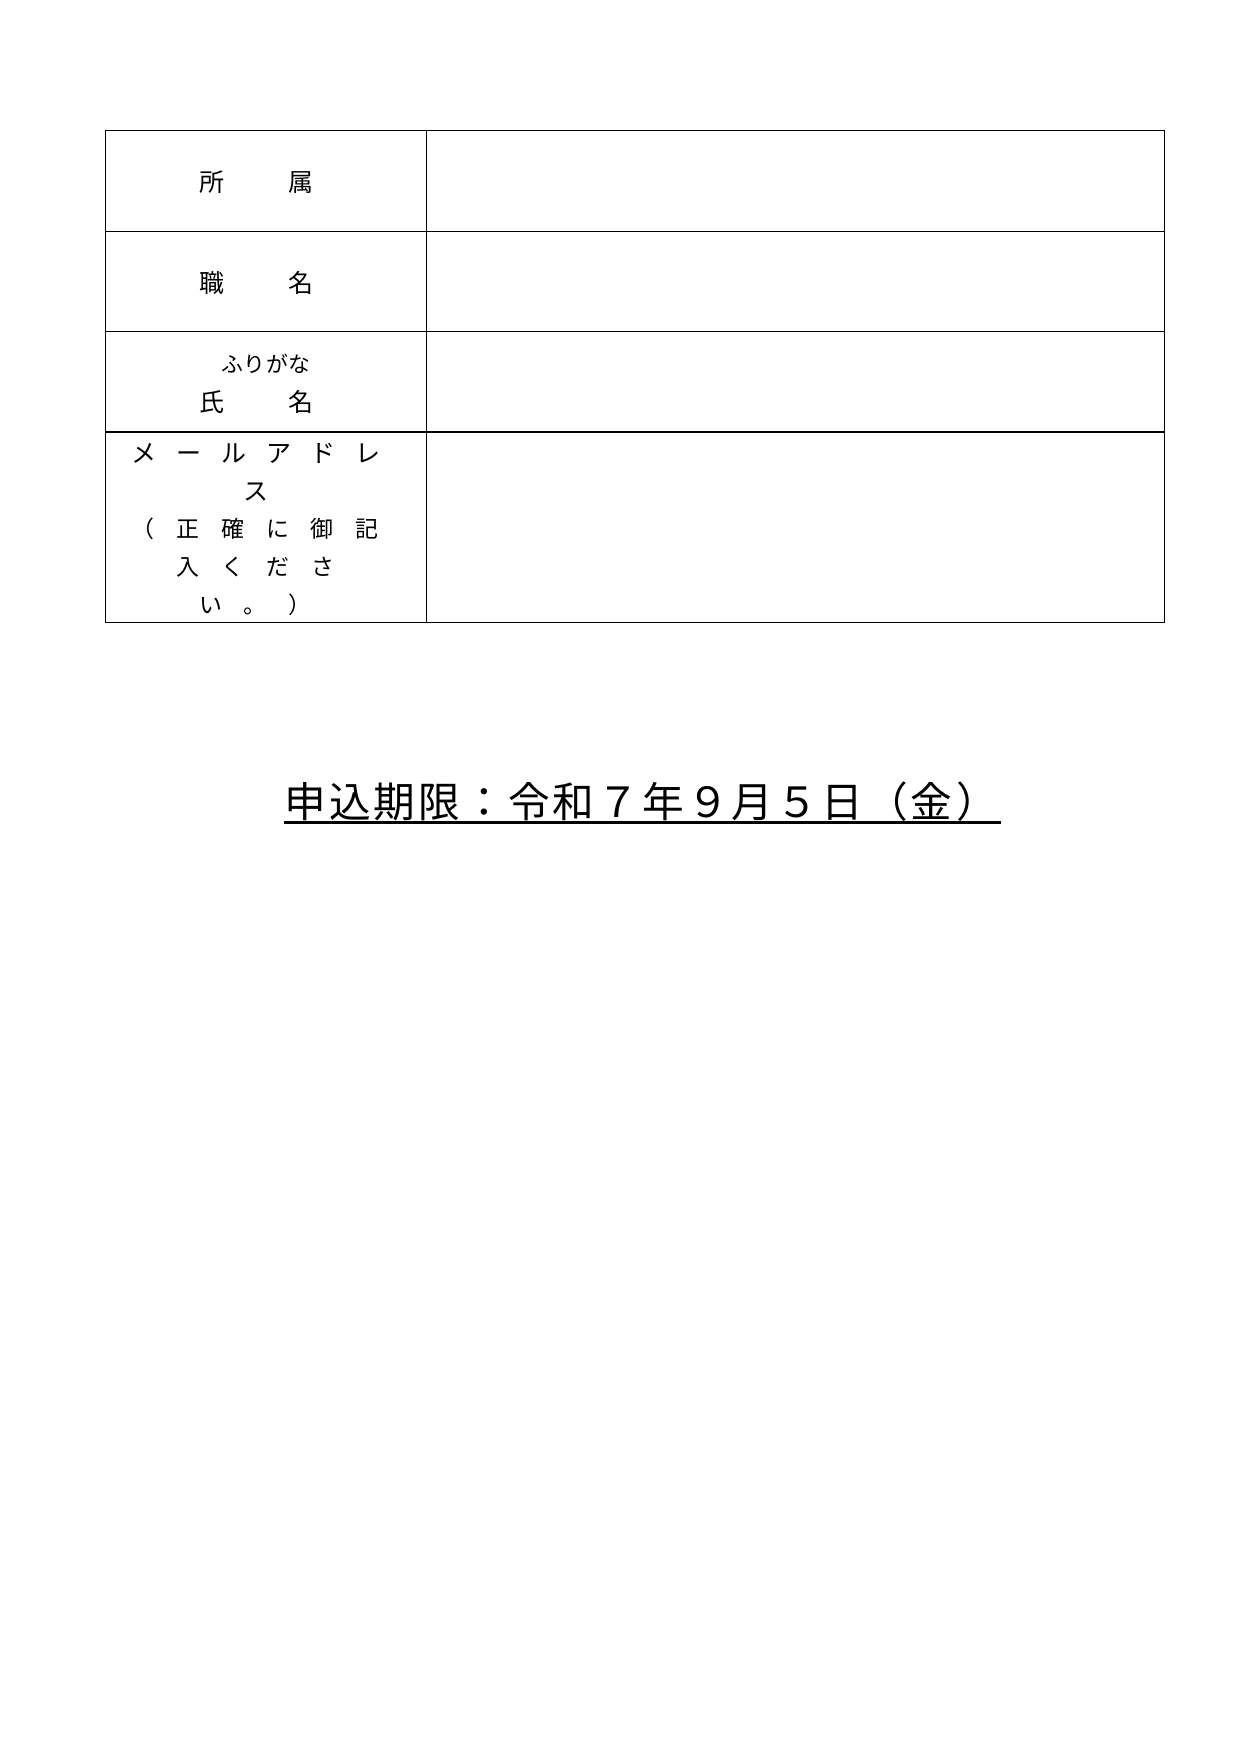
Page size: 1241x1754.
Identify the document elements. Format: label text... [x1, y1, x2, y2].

table_cell [427, 433, 1164, 622]
table_cell [427, 232, 1164, 331]
text 申込期限：令和７年９月５日（金） [116, 762, 1124, 838]
table_cell 職 名 [106, 232, 426, 331]
table_cell [427, 332, 1164, 431]
table_cell メールアドレス （正確に御記入ください。） [106, 433, 426, 622]
table_cell [427, 131, 1164, 231]
table_cell ふりがな 氏 名 [106, 332, 426, 431]
table_cell 所 属 [106, 131, 426, 231]
